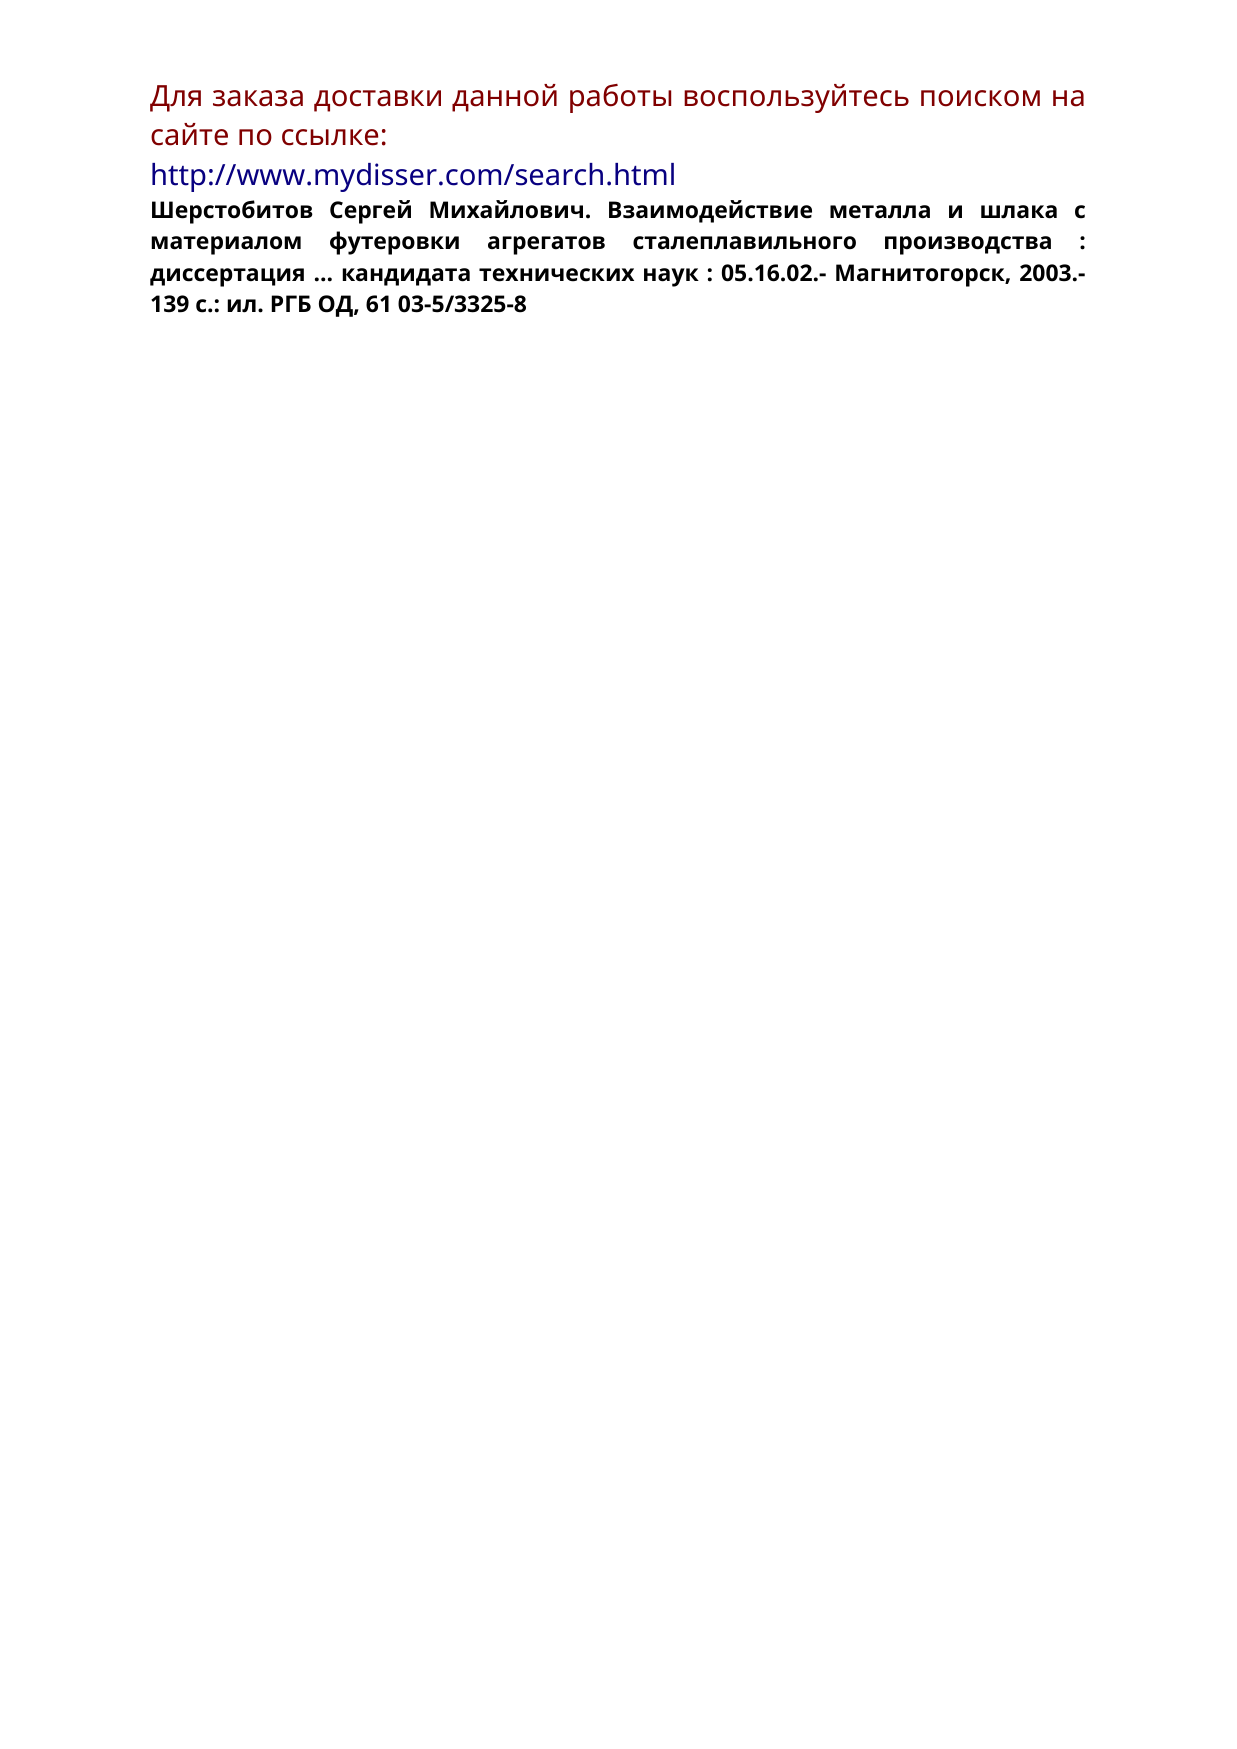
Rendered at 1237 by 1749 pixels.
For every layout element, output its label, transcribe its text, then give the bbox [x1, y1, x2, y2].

text Шерстобитов Сергей Михайлович. Взаимодействие металла и шлака с материалом футеровки агрегатов сталеплавильного производства : диссертация ... кандидата технических наук : 05.16.02.- Магнитогорск, 2003.- 139 с.: ил. РГБ ОД, 61 03-5/3325-8 [150, 194, 1086, 319]
